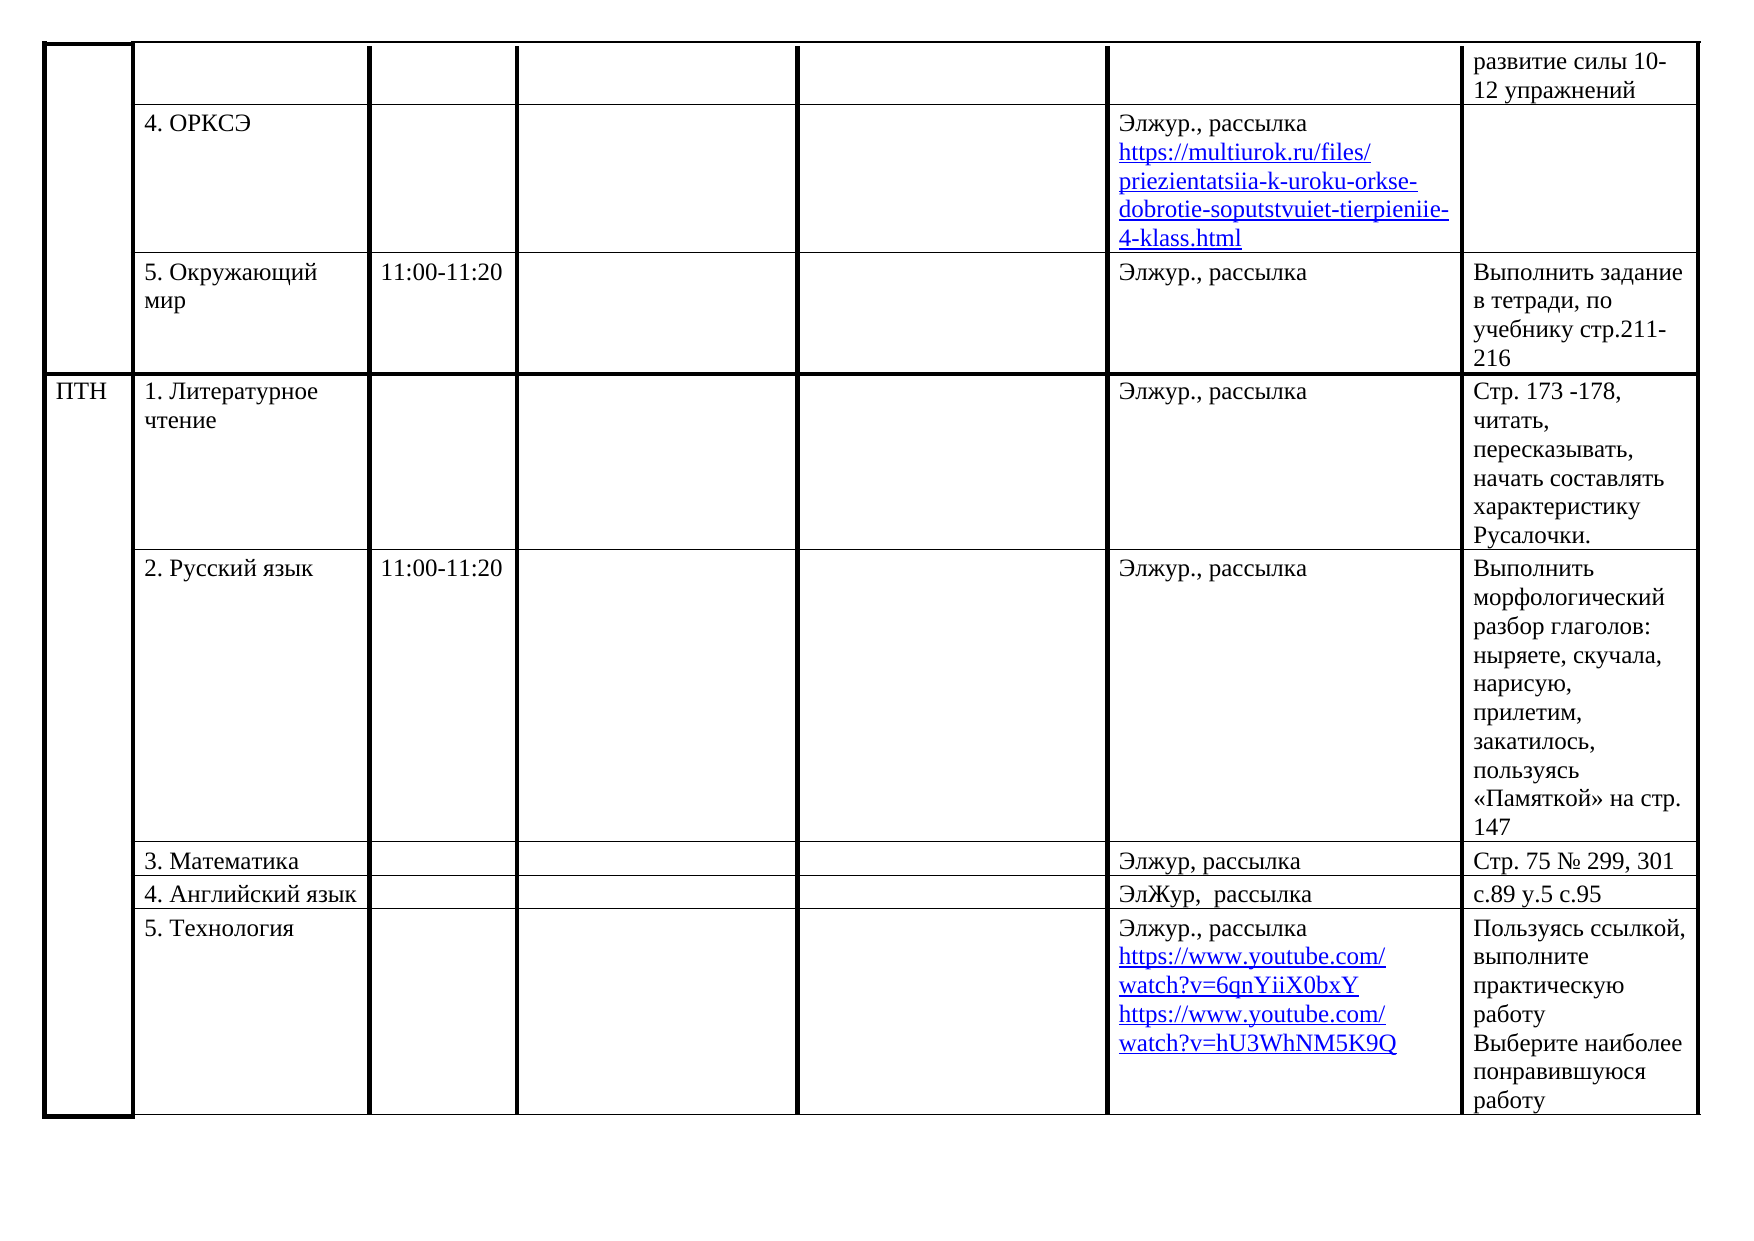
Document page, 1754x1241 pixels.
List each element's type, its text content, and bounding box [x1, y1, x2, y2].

table_cell [372, 909, 515, 1114]
table_cell [800, 550, 1105, 841]
table_cell 5. Технология [135, 909, 367, 1114]
table_cell 1. Литературное чтение [135, 376, 367, 549]
table_cell [519, 876, 795, 908]
table_cell Элжур., рассылка [1110, 253, 1460, 372]
table_cell 5. Окружающий мир [135, 253, 367, 372]
table_cell [372, 105, 515, 252]
table_cell ЭлЖур, рассылка [1110, 876, 1460, 908]
table_cell [519, 909, 795, 1114]
table_cell Элжур., рассылка https://multiurok.ru/files/priezientatsiia-k-uroku-orkse-dobrotie-soputstvuiet-tierpieniie-4-klass.html [1110, 105, 1460, 252]
table_cell [800, 253, 1105, 372]
table_cell [519, 253, 795, 372]
table_cell [798, 43, 1107, 103]
table_cell [1464, 105, 1696, 252]
table_cell 3. Физкультура [135, 43, 369, 103]
table_cell Элжур., рассылка [1110, 550, 1460, 841]
table_cell [800, 876, 1105, 908]
table_cell [519, 842, 795, 874]
table_cell Пользуясь ссылкой, выполните практическую работу Выберите наиболее понравившуюся работу [1464, 909, 1696, 1114]
table_cell 11:00-11:20 [372, 253, 515, 372]
table_cell [517, 43, 797, 103]
table_cell 2. Русский язык [135, 550, 367, 841]
table_cell с.89 у.5 с.95 [1464, 876, 1696, 908]
table_cell Стр. 75 № 299, 301 [1464, 842, 1696, 874]
table_cell [800, 105, 1105, 252]
table_cell [519, 550, 795, 841]
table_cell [1108, 43, 1462, 103]
table_cell [372, 876, 515, 908]
table_cell Выполнить морфологический разбор глаголов: ныряете, скучала, нарисую, прилетим, закатилось, пользуясь «Памяткой» на стр. 147 [1464, 550, 1696, 841]
table_cell [369, 43, 517, 103]
table_cell ПТН [47, 376, 131, 1114]
table_cell 3. Математика [135, 842, 367, 874]
table_cell Элжур., рассылка [1110, 376, 1460, 549]
table_cell [372, 376, 515, 549]
table_cell [519, 105, 795, 252]
table_cell [372, 842, 515, 874]
table_cell 4. ОРКСЭ [135, 105, 367, 252]
table_cell 11:00-11:20 [372, 550, 515, 841]
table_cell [1462, 43, 1696, 103]
table_cell Стр. 173 -178, читать, пересказывать, начать составлять характеристику Русалочки. [1464, 376, 1696, 549]
table_cell [800, 376, 1105, 549]
table_cell [800, 909, 1105, 1114]
table_cell Элжур., рассылка https://www.youtube.com/watch?v=6qnYiiX0bxY https://www.youtube.com/watch?v=hU3WhNM5K9Q [1110, 909, 1460, 1114]
table_cell 4. Английский язык [135, 876, 367, 908]
table_cell [519, 376, 795, 549]
table_cell [800, 842, 1105, 874]
table_cell Элжур, рассылка [1110, 842, 1460, 874]
table_cell Выполнить задание в тетради, по учебнику стр.211-216 [1464, 253, 1696, 372]
